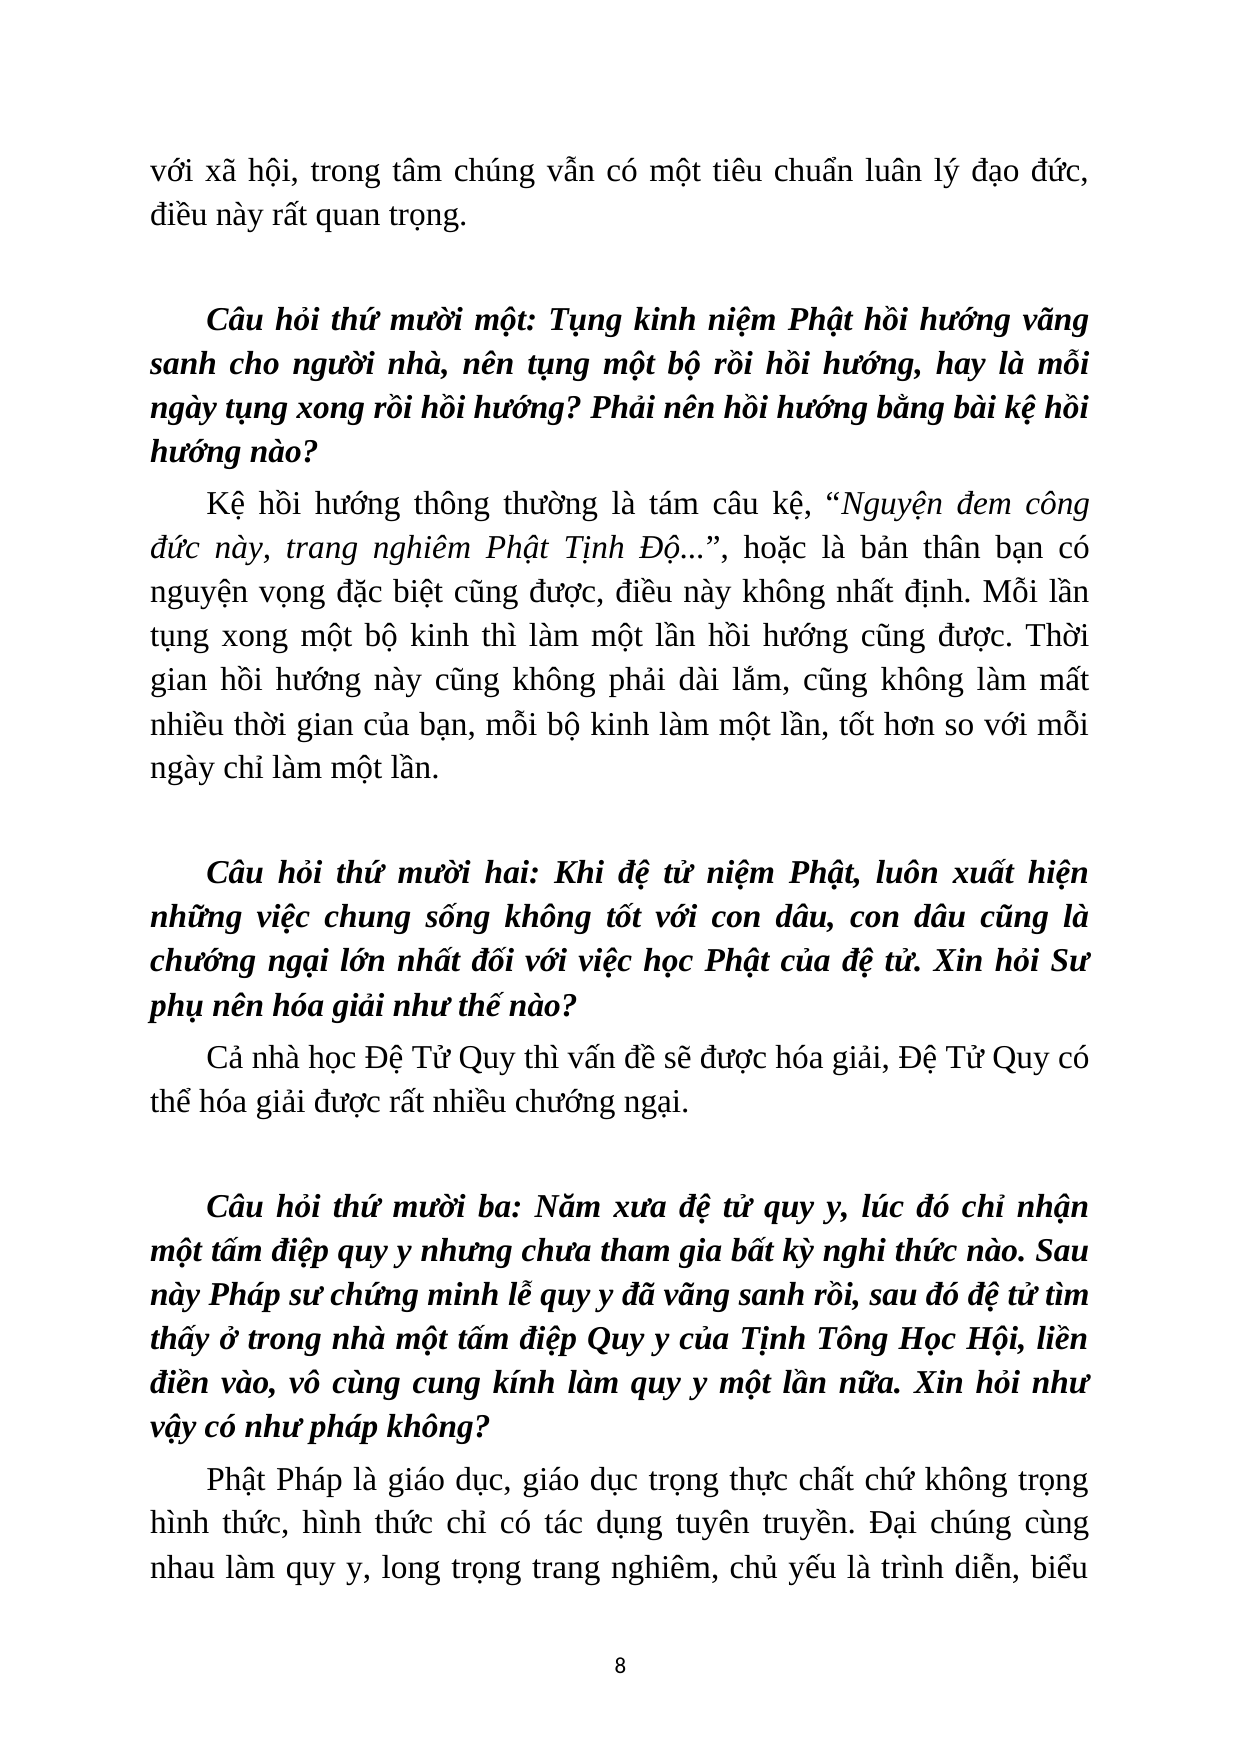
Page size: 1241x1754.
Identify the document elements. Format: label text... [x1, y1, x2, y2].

text Câu hỏi thứ mười một: Tụng kinh niệm Phật hồi hướng vãng sanh cho người nhà, nên tụng một bộ rồi hồi hướng, hay là mỗi ngày tụng xong rồi hồi hướng? Phải nên hồi hướng bằng bài kệ hồi hướng nào? [150, 299, 1090, 469]
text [150, 150, 1090, 232]
text Cả nhà học Đệ Tử Quy thì vấn đề sẽ được hóa giải, Đệ Tử Quy có thể hóa giải được rất nhiều chướng ngại. [150, 1037, 1090, 1119]
text Câu hỏi thứ mười hai: Khi đệ tử niệm Phật, luôn xuất hiện những việc chung sống không tốt với con dâu, con dâu cũng là chướng ngại lớn nhất đối với việc học Phật của đệ tử. Xin hỏi Sư phụ nên hóa giải như thế nào? [150, 853, 1090, 1023]
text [150, 1459, 1090, 1585]
text Kệ hồi hướng thông thường là tám câu kệ, “Nguyện đem công đức này, trang nghiêm Phật Tịnh Độ...”, hoặc là bản thân bạn có nguyện vọng đặc biệt cũng được, điều này không nhất định. Mỗi lần tụng xong một bộ kinh thì làm một lần hồi hướng cũng được. Thời gian hồi hướng này cũng không phải dài lắm, cũng không làm mất nhiều thời gian của bạn, mỗi bộ kinh làm một lần, tốt hơn so với mỗi ngày chỉ làm một lần. [150, 483, 1090, 786]
text Câu hỏi thứ mười ba: Năm xưa đệ tử quy y, lúc đó chỉ nhận một tấm điệp quy y nhưng chưa tham gia bất kỳ nghi thức nào. Sau này Pháp sư chứng minh lễ quy y đã vãng sanh rồi, sau đó đệ tử tìm thấy ở trong nhà một tấm điệp Quy y của Tịnh Tông Học Hội, liền điền vào, vô cùng cung kính làm quy y một lần nữa. Xin hỏi như vậy có như pháp không? [150, 1186, 1090, 1445]
